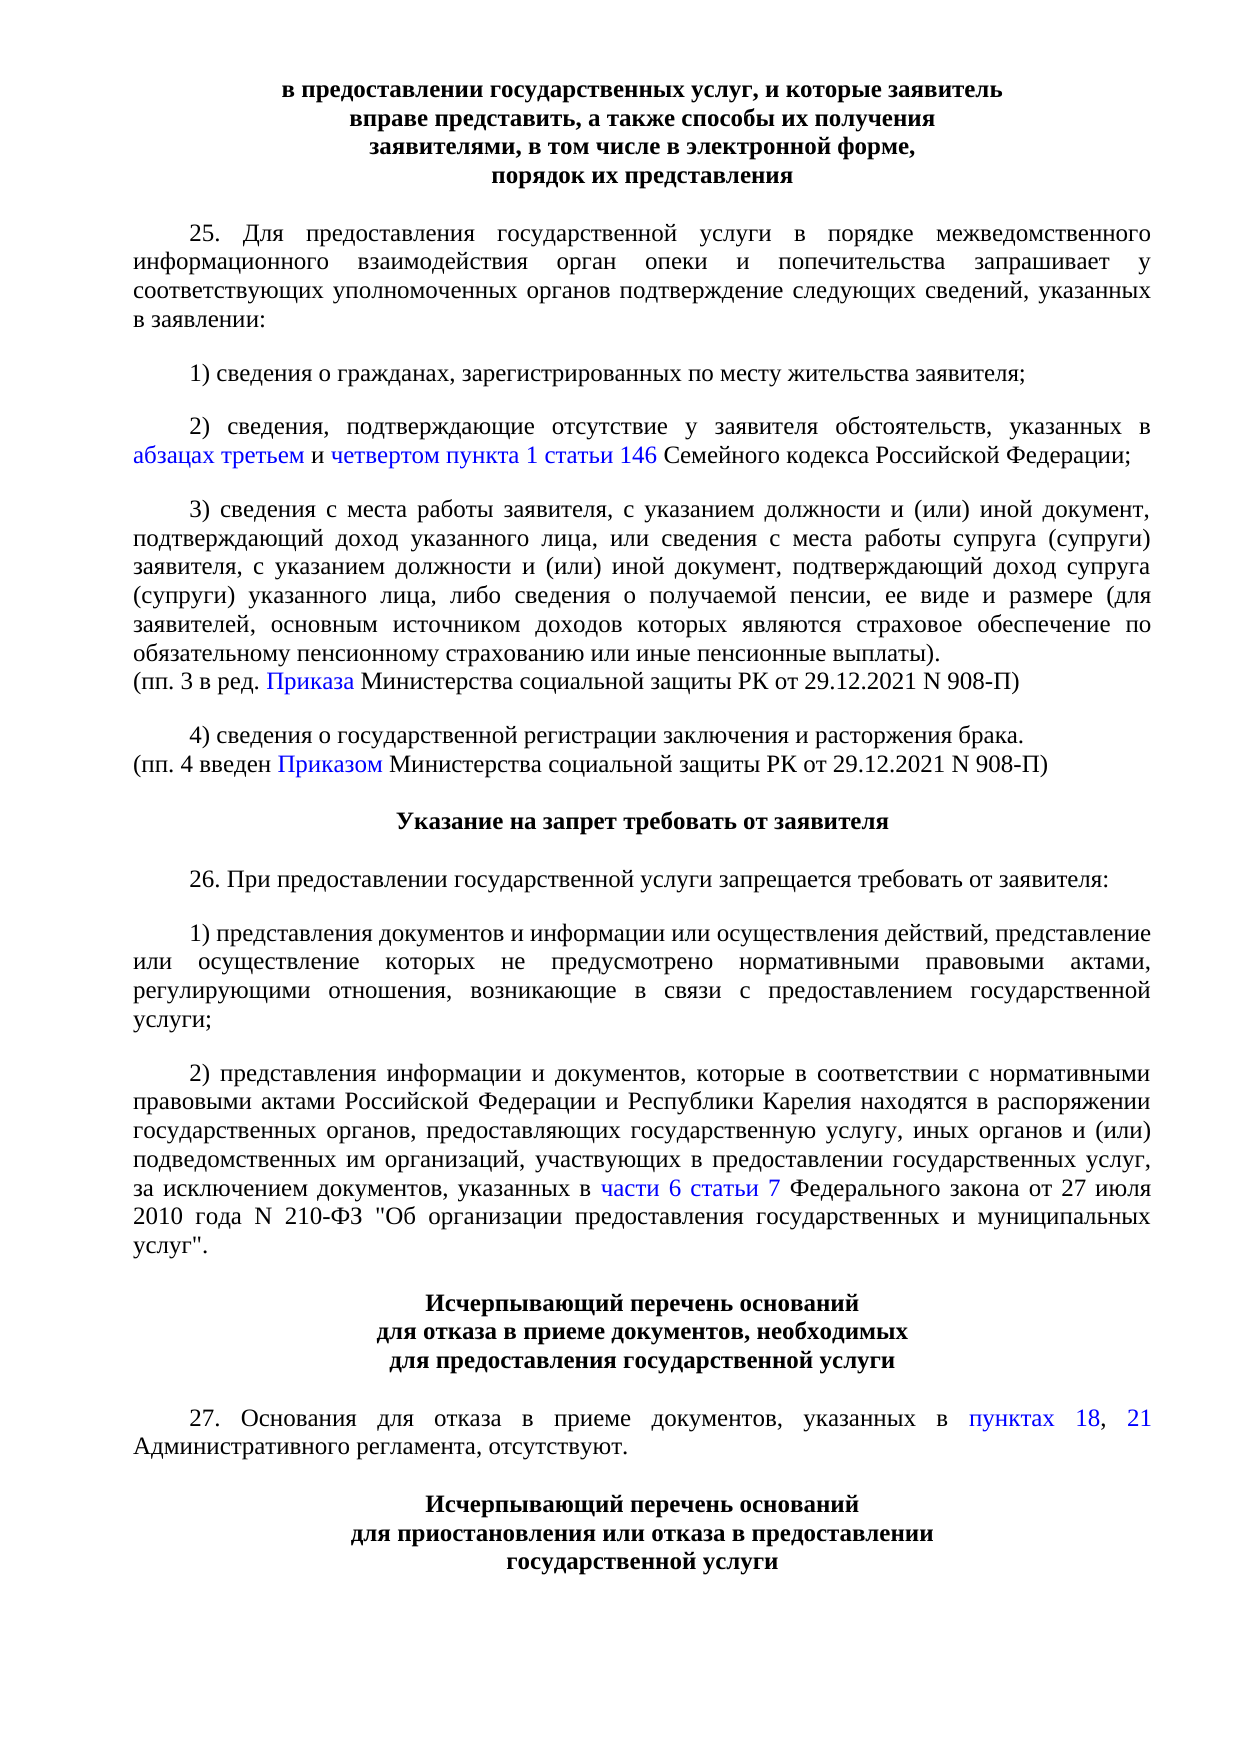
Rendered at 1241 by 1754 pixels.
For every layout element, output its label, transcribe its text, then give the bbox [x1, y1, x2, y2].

text 25. Для предоставления государственной услуги в порядке межведомственного информационного взаимодействия орган опеки и попечительства запрашивает у соответствующих уполномоченных органов подтверждение следующих сведений, указанных в заявлении: [133, 218, 1152, 333]
text 26. При предоставлении государственной услуги запрещается требовать от заявителя: [133, 864, 1152, 893]
text заявителями, в том числе в электронной форме, [133, 131, 1152, 160]
text 1) представления документов и информации или осуществления действий, представление или осуществление которых не предусмотрено нормативными правовыми актами, регулирующими отношения, возникающие в связи с предоставлением государственной услуги; [133, 918, 1152, 1033]
text Указание на запрет требовать от заявителя [133, 806, 1152, 835]
text для приостановления или отказа в предоставлении [133, 1518, 1152, 1546]
text вправе представить, а также способы их получения [133, 103, 1152, 131]
text 27. Основания для отказа в приеме документов, указанных в пунктах 18, 21 Административного регламента, отсутствуют. [133, 1403, 1152, 1460]
text 2) представления информации и документов, которые в соответствии с нормативными правовыми актами Российской Федерации и Республики Карелия находятся в распоряжении государственных органов, предоставляющих государственную услугу, иных органов и (или) подведомственных им организаций, участвующих в предоставлении государственных услуг, за исключением документов, указанных в части 6 статьи 7 Федерального закона от 27 июля 2010 года N 210-ФЗ "Об организации предоставления государственных и муниципальных услуг". [133, 1058, 1152, 1259]
text 2) сведения, подтверждающие отсутствие у заявителя обстоятельств, указанных в абзацах третьем и четвертом пункта 1 статьи 146 Семейного кодекса Российской Федерации; [133, 411, 1152, 469]
text 3) сведения с места работы заявителя, с указанием должности и (или) иной документ, подтверждающий доход указанного лица, или сведения с места работы супруга (супруги) заявителя, с указанием должности и (или) иной документ, подтверждающий доход супруга (супруги) указанного лица, либо сведения о получаемой пенсии, ее виде и размере (для заявителей, основным источником доходов которых являются страховое обеспечение по обязательному пенсионному страхованию или иные пенсионные выплаты). [133, 494, 1152, 666]
text для отказа в приеме документов, необходимых [133, 1316, 1152, 1345]
text в предоставлении государственных услуг, и которые заявитель [133, 74, 1152, 103]
text 1) сведения о гражданах, зарегистрированных по месту жительства заявителя; [133, 358, 1152, 386]
text (пп. 4 введен Приказом Министерства социальной защиты РК от 29.12.2021 N 908-П) [133, 749, 1152, 778]
text порядок их представления [133, 160, 1152, 189]
text Исчерпывающий перечень оснований [133, 1288, 1152, 1316]
text государственной услуги [133, 1546, 1152, 1575]
text для предоставления государственной услуги [133, 1345, 1152, 1374]
text (пп. 3 в ред. Приказа Министерства социальной защиты РК от 29.12.2021 N 908-П) [133, 666, 1152, 695]
text 4) сведения о государственной регистрации заключения и расторжения брака. [133, 720, 1152, 749]
text Исчерпывающий перечень оснований [133, 1489, 1152, 1518]
